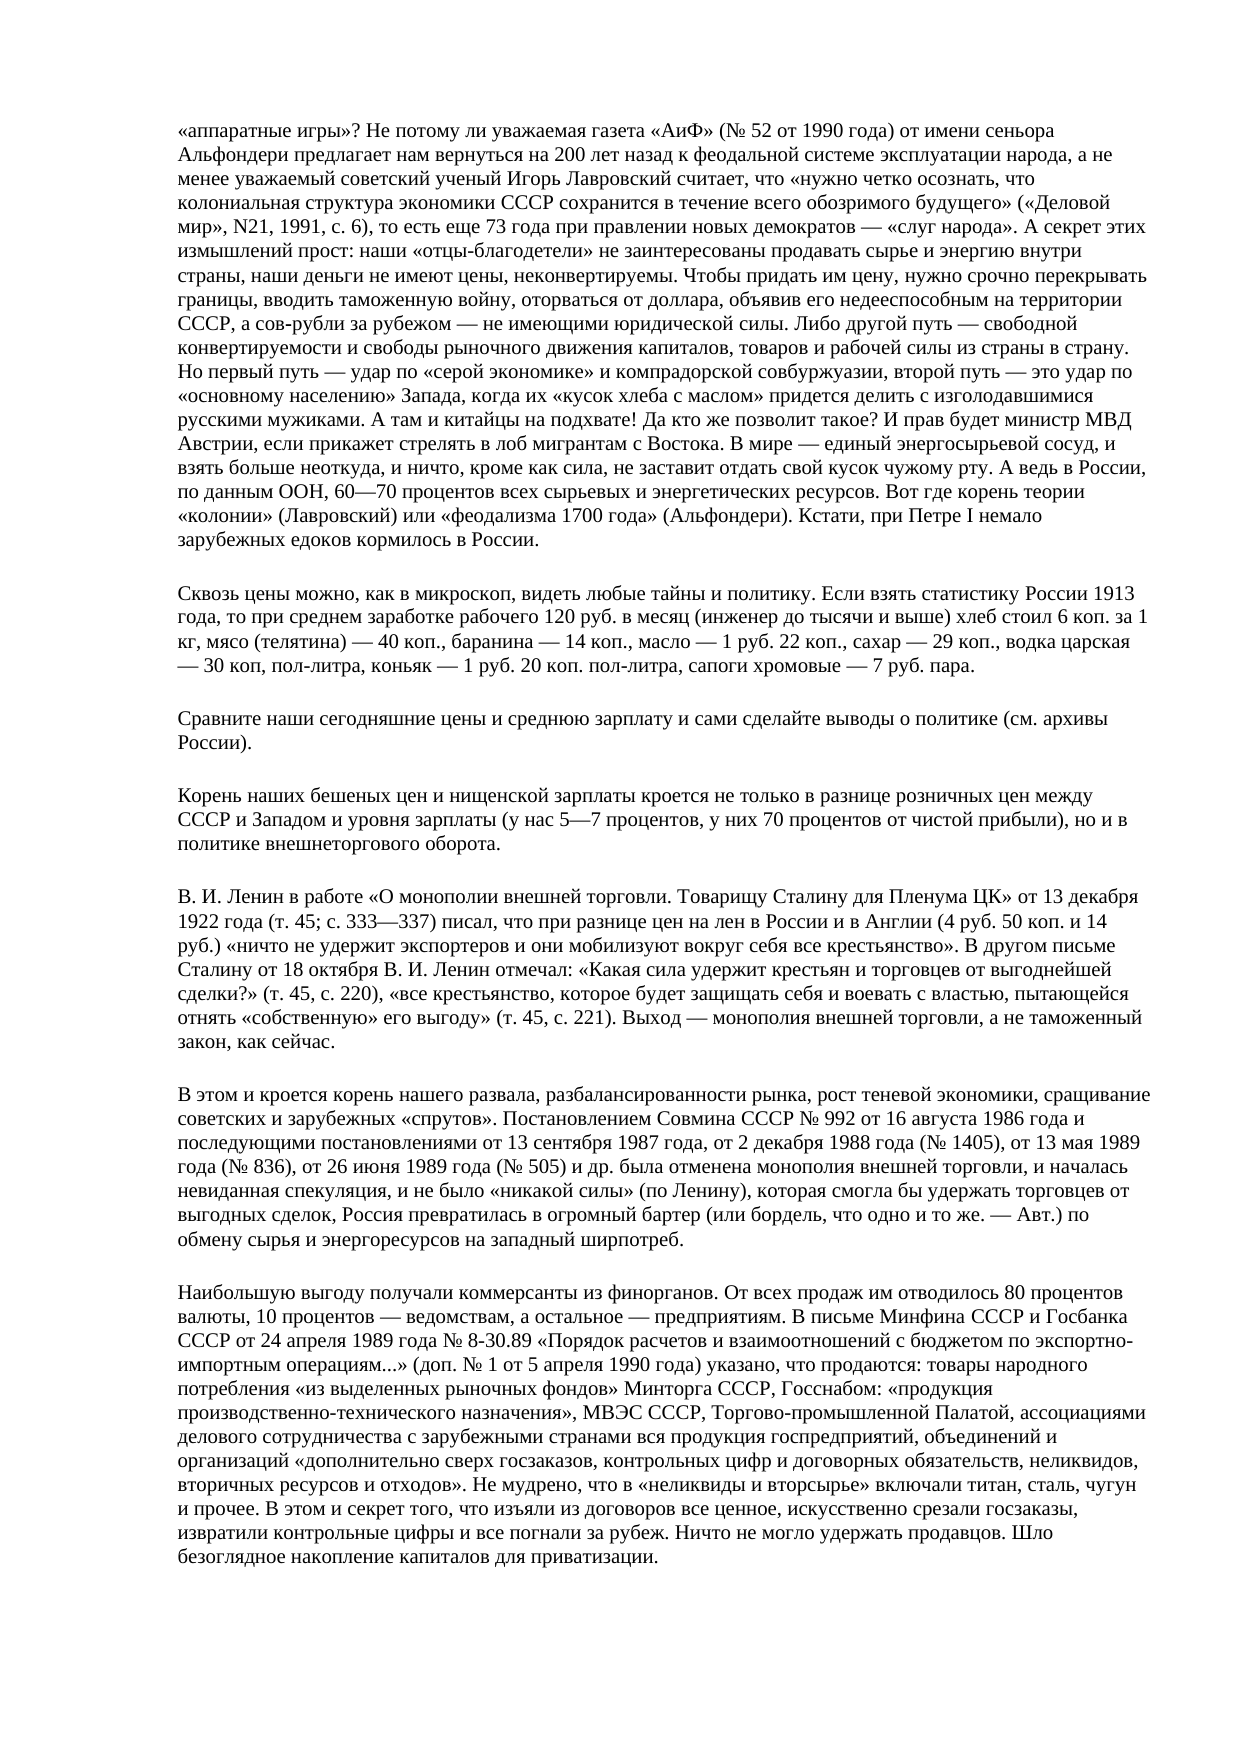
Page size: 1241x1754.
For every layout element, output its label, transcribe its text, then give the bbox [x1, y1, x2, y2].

text Сквозь цены можно, как в микроскоп, видеть любые тайны и политику. Если взять статистику России 1913 года, то при среднем заработке рабочего 120 руб. в месяц (инженер до тысячи и выше) хлеб стоил 6 коп. за 1 кг, мясо (телятина) — 40 коп., баранина — 14 коп., масло — 1 руб. 22 коп., сахар — 29 коп., водка царская — 30 коп, пол-литра, коньяк — 1 руб. 20 коп. пол-литра, сапоги хромовые — 7 руб. пара. [177, 580, 1152, 677]
text Сравните наши сегодняшние цены и среднюю зарплату и сами сделайте выводы о политике (см. архивы России). [177, 706, 1152, 754]
text Наибольшую выгоду получали коммерсанты из финорганов. От всех продаж им отводилось 80 процентов валюты, 10 процентов — ведомствам, а остальное — предприятиям. В письме Минфина СССР и Госбанка СССР от 24 апреля 1989 года № 8-30.89 «Порядок расчетов и взаимоотношений с бюджетом по экспортно-импортным операциям...» (доп. № 1 от 5 апреля 1990 года) указано, что продаются: товары народного потребления «из выделенных рыночных фондов» Минторга СССР, Госснабом: «продукция производственно-технического назначения», МВЭС СССР, Торгово-промышленной Палатой, ассоциациями делового сотрудничества с зарубежными странами вся продукция госпредприятий, объединений и организаций «дополнительно сверх госзаказов, контрольных цифр и договорных обязательств, неликвидов, вторичных ресурсов и отходов». Не мудрено, что в «неликвиды и вторсырье» включали титан, сталь, чугун и прочее. В этом и секрет того, что изъяли из договоров все ценное, искусственно срезали госзаказы, извратили контрольные цифры и все погнали за рубеж. Ничто не могло удержать продавцов. Шло безоглядное накопление капиталов для приватизации. [177, 1280, 1152, 1568]
text В этом и кроется корень нашего развала, разбалансированности рынка, рост теневой экономики, сращивание советских и зарубежных «спрутов». Постановлением Совмина СССР № 992 от 16 августа 1986 года и последующими постановлениями от 13 сентября 1987 года, от 2 декабря 1988 года (№ 1405), от 13 мая 1989 года (№ 836), от 26 июня 1989 года (№ 505) и др. была отменена монополия внешней торговли, и началась невиданная спекуляция, и не было «никакой силы» (по Ленину), которая смогла бы удержать торговцев от выгодных сделок, Россия превратилась в огромный бартер (или бордель, что одно и то же. — Авт.) по обмену сырья и энергоресурсов на западный ширпотреб. [177, 1082, 1152, 1251]
text Корень наших бешеных цен и нищенской зарплаты кроется не только в разнице розничных цен между СССР и Западом и уровня зарплаты (у нас 5—7 процентов, у них 70 процентов от чистой прибыли), но и в политике внешнеторгового оборота. [177, 783, 1152, 855]
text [177, 118, 1152, 551]
text В. И. Ленин в работе «О монополии внешней торговли. Товарищу Сталину для Пленума ЦК» от 13 декабря 1922 года (т. 45; с. 333—337) писал, что при разнице цен на лен в России и в Англии (4 руб. 50 коп. и 14 руб.) «ничто не удержит экспортеров и они мобилизуют вокруг себя все крестьянство». В другом письме Сталину от 18 октября В. И. Ленин отмечал: «Какая сила удержит крестьян и торговцев от выгоднейшей сделки?» (т. 45, с. 220), «все крестьянство, которое будет защищать себя и воевать с властью, пытающейся отнять «собственную» его выгоду» (т. 45, с. 221). Выход — монополия внешней торговли, а не таможенный закон, как сейчас. [177, 884, 1152, 1053]
